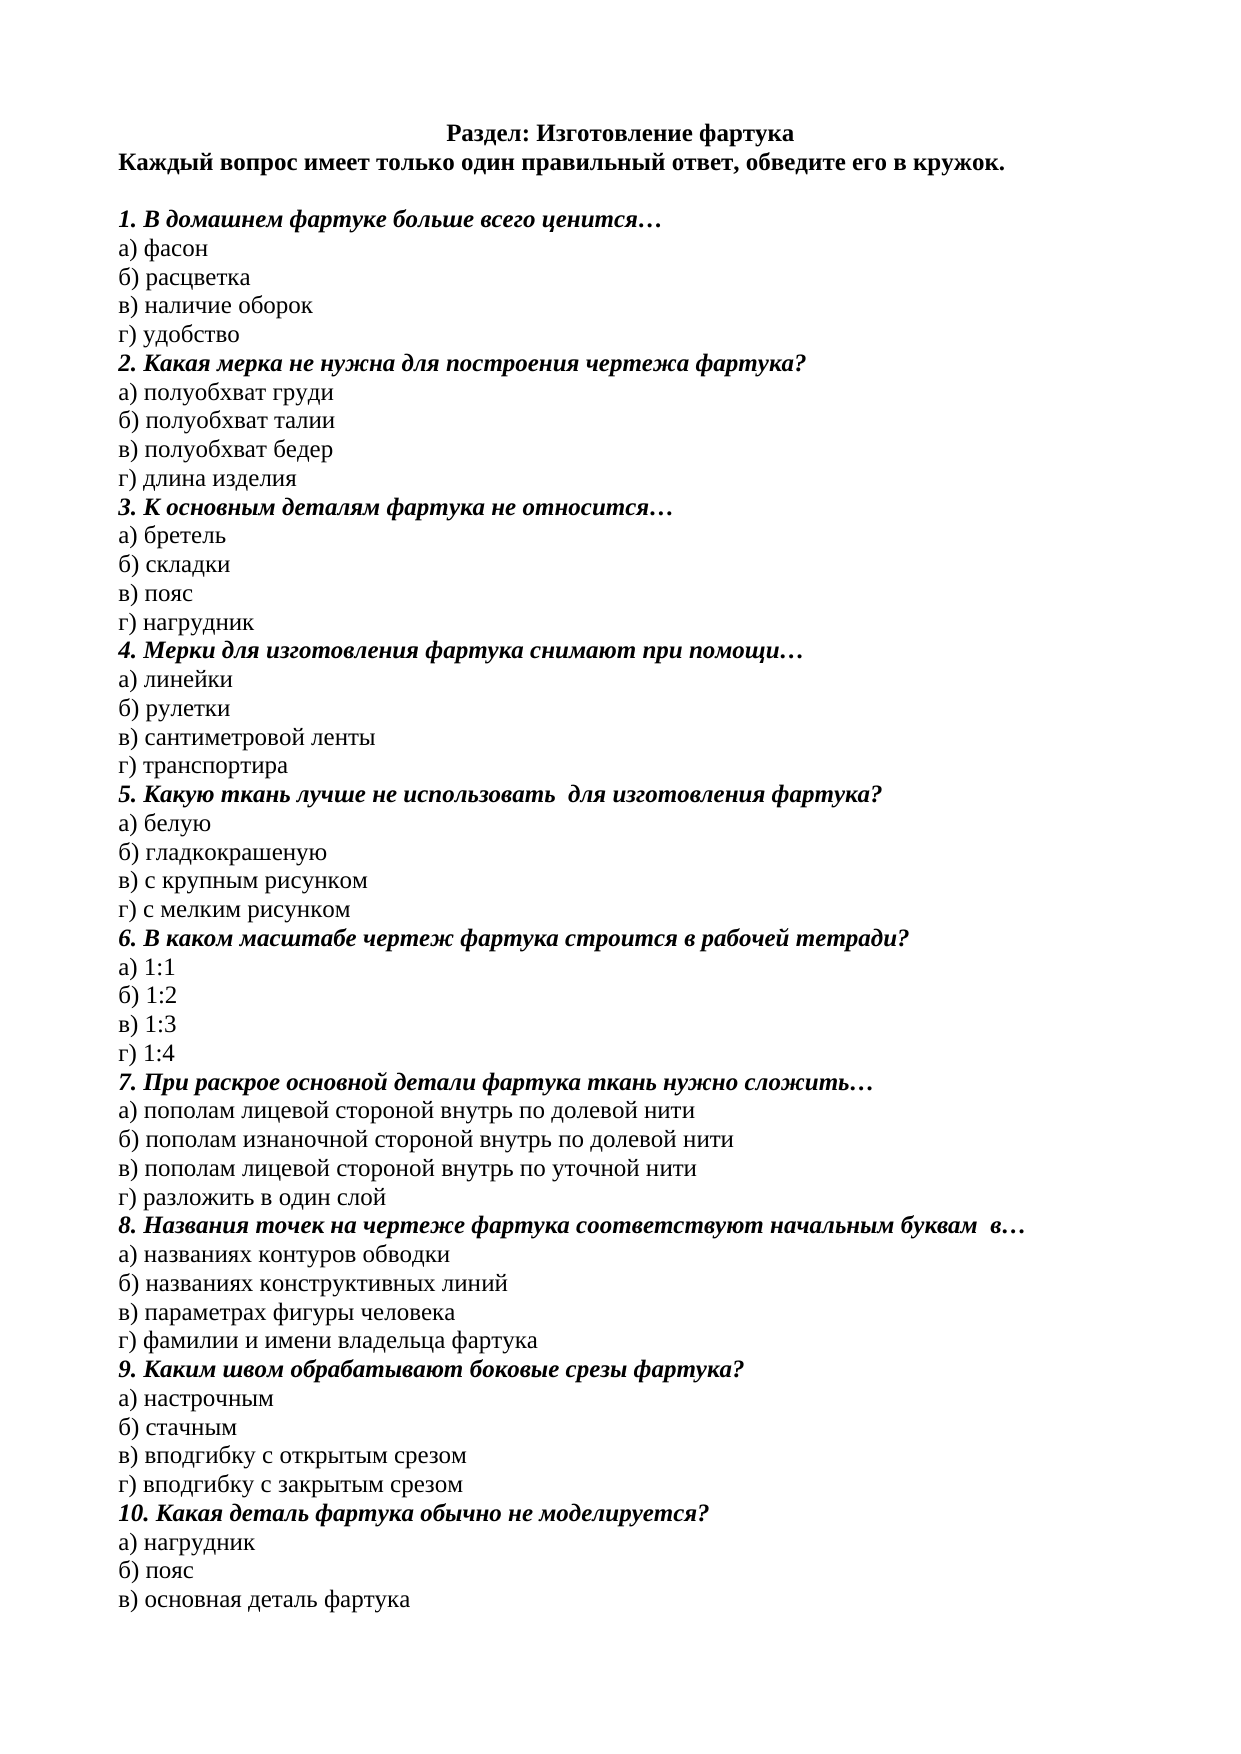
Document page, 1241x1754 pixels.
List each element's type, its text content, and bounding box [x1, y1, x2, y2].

text г) 1:4 [118, 1038, 1122, 1067]
text 2. Какая мерка не нужна для построения чертежа фартука? [118, 348, 1122, 377]
text в) 1:3 [118, 1009, 1122, 1038]
text в) пояс [118, 578, 1122, 607]
text б) гладкокрашеную [118, 837, 1122, 866]
text Каждый вопрос имеет только один правильный ответ, обведите его в кружок. [118, 147, 1122, 176]
text г) нагрудник [118, 607, 1122, 636]
text а) названиях контуров обводки [118, 1239, 1122, 1268]
text в) наличие оборок [118, 291, 1122, 319]
text а) линейки [118, 664, 1122, 693]
text б) рулетки [118, 693, 1122, 722]
text б) складки [118, 549, 1122, 578]
text а) бретель [118, 521, 1122, 549]
text б) пополам изнаночной стороной внутрь по долевой нити [118, 1124, 1122, 1153]
text 8. Названия точек на чертеже фартука соответствуют начальным буквам в… [118, 1211, 1122, 1239]
text б) стачным [118, 1412, 1122, 1441]
text в) основная деталь фартука [118, 1584, 1122, 1613]
text г) длина изделия [118, 463, 1122, 492]
text в) сантиметровой ленты [118, 722, 1122, 751]
text г) транспортира [118, 751, 1122, 779]
text 4. Мерки для изготовления фартука снимают при помощи… [118, 636, 1122, 664]
text а) нагрудник [118, 1527, 1122, 1556]
text 10. Какая деталь фартука обычно не моделируется? [118, 1498, 1122, 1527]
text 6. В каком масштабе чертеж фартука строится в рабочей тетради? [118, 923, 1122, 952]
text 7. При раскрое основной детали фартука ткань нужно сложить… [118, 1067, 1122, 1096]
text а) настрочным [118, 1383, 1122, 1412]
text в) пополам лицевой стороной внутрь по уточной нити [118, 1153, 1122, 1182]
text г) удобство [118, 319, 1122, 348]
text 3. К основным деталям фартука не относится… [118, 492, 1122, 521]
text б) 1:2 [118, 981, 1122, 1009]
text а) 1:1 [118, 952, 1122, 981]
text 1. В домашнем фартуке больше всего ценится… [118, 204, 1122, 233]
text г) с мелким рисунком [118, 894, 1122, 923]
text в) параметрах фигуры человека [118, 1297, 1122, 1326]
text б) названиях конструктивных линий [118, 1268, 1122, 1297]
text а) пополам лицевой стороной внутрь по долевой нити [118, 1096, 1122, 1124]
text г) фамилии и имени владельца фартука [118, 1326, 1122, 1354]
text б) пояс [118, 1556, 1122, 1584]
text б) расцветка [118, 262, 1122, 291]
text а) фасон [118, 233, 1122, 262]
text а) белую [118, 808, 1122, 837]
text г) разложить в один слой [118, 1182, 1122, 1211]
text в) вподгибку с открытым срезом [118, 1441, 1122, 1469]
text г) вподгибку с закрытым срезом [118, 1469, 1122, 1498]
text в) с крупным рисунком [118, 866, 1122, 894]
text 5. Какую ткань лучше не использовать для изготовления фартука? [118, 779, 1122, 808]
text б) полуобхват талии [118, 406, 1122, 434]
text 9. Каким швом обрабатывают боковые срезы фартука? [118, 1354, 1122, 1383]
text в) полуобхват бедер [118, 434, 1122, 463]
text Раздел: Изготовление фартука [118, 118, 1122, 147]
text а) полуобхват груди [118, 377, 1122, 406]
